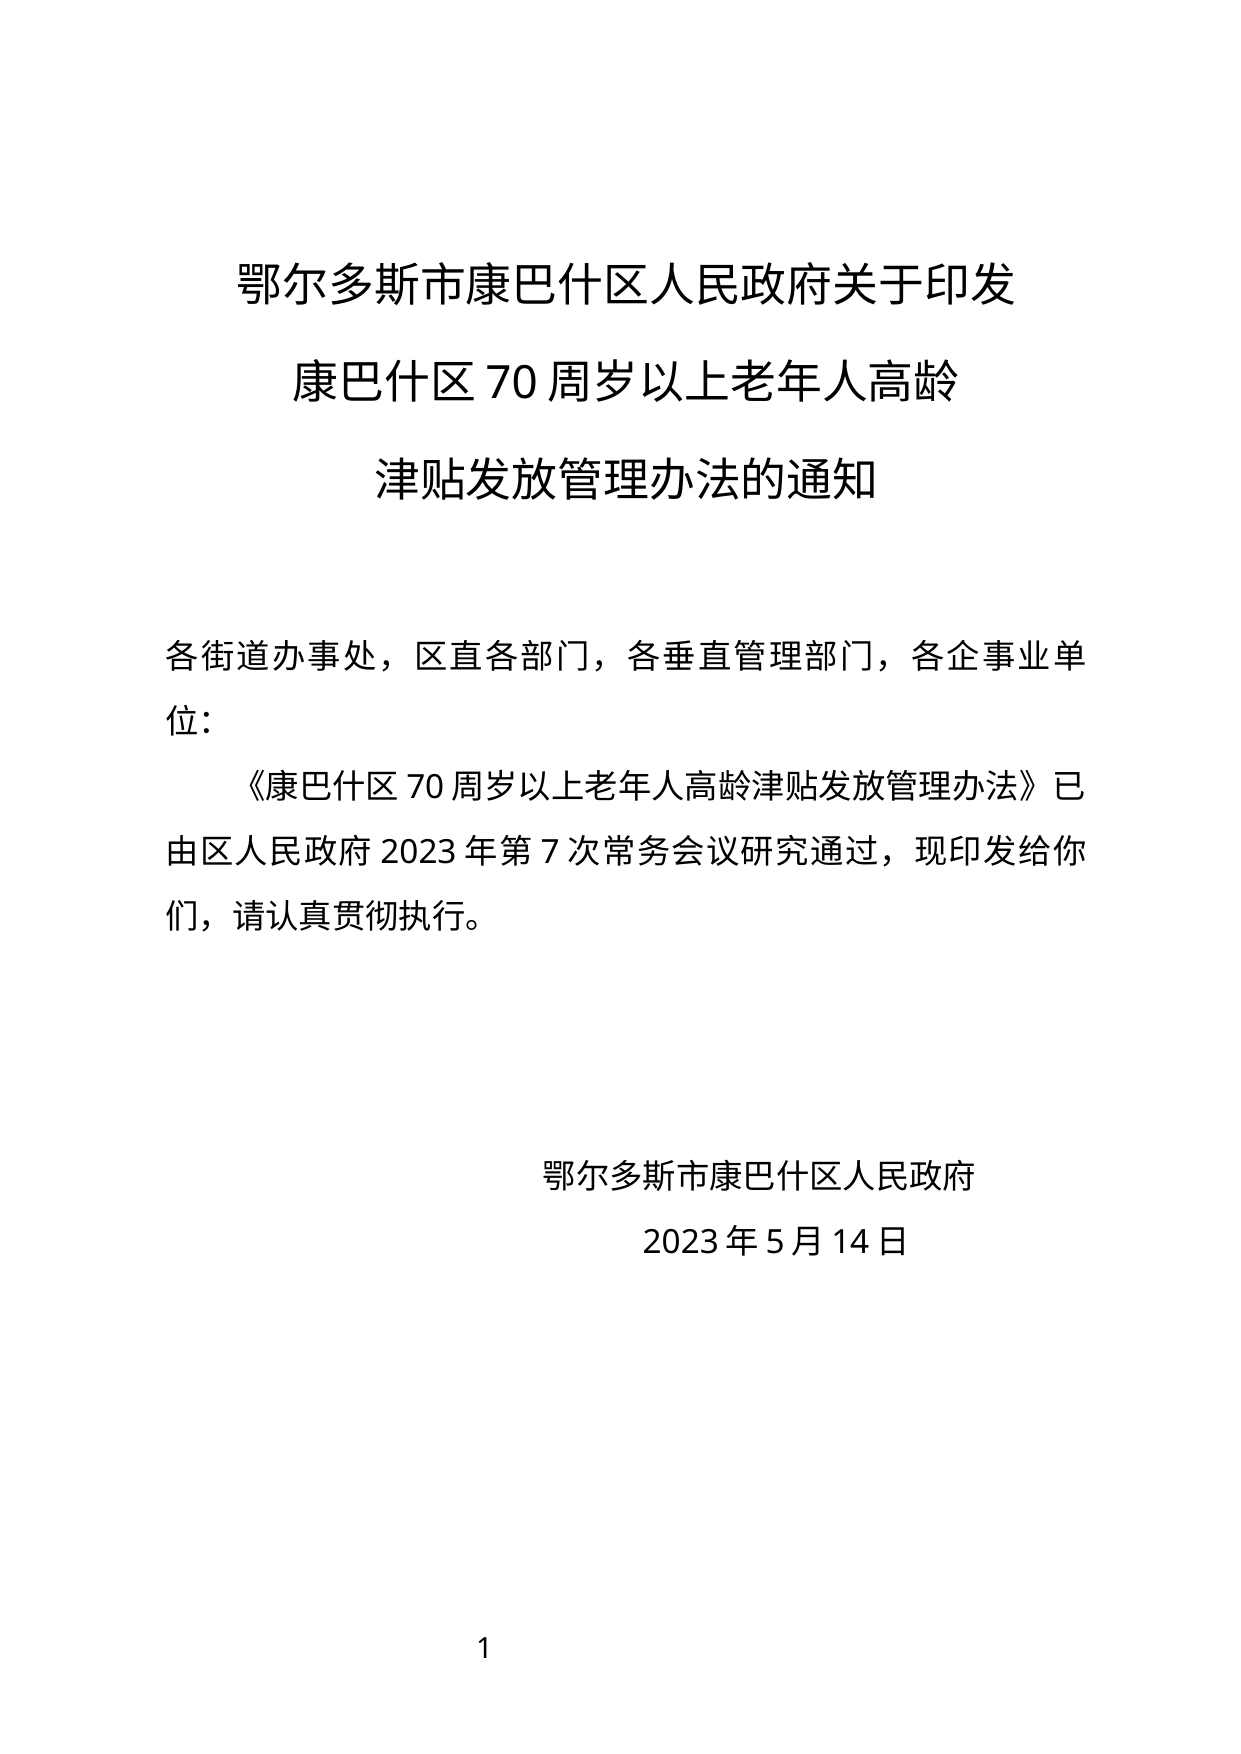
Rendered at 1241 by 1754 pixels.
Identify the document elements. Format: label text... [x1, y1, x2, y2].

text 鄂尔多斯市康巴什区人民政府关于印发 [165, 233, 1087, 330]
text 各街道办事处，区直各部门，各垂直管理部门，各企事业单位： [165, 622, 1087, 752]
text 2023年5月14日 [209, 1207, 1087, 1272]
text 康巴什区70周岁以上老年人高龄 [165, 330, 1087, 428]
text 《康巴什区70周岁以上老年人高龄津贴发放管理办法》已由区人民政府2023年第7次常务会议研究通过，现印发给你们，请认真贯彻执行。 [165, 752, 1087, 947]
text 鄂尔多斯市康巴什区人民政府 [209, 1142, 1087, 1207]
text 津贴发放管理办法的通知 [165, 428, 1087, 525]
